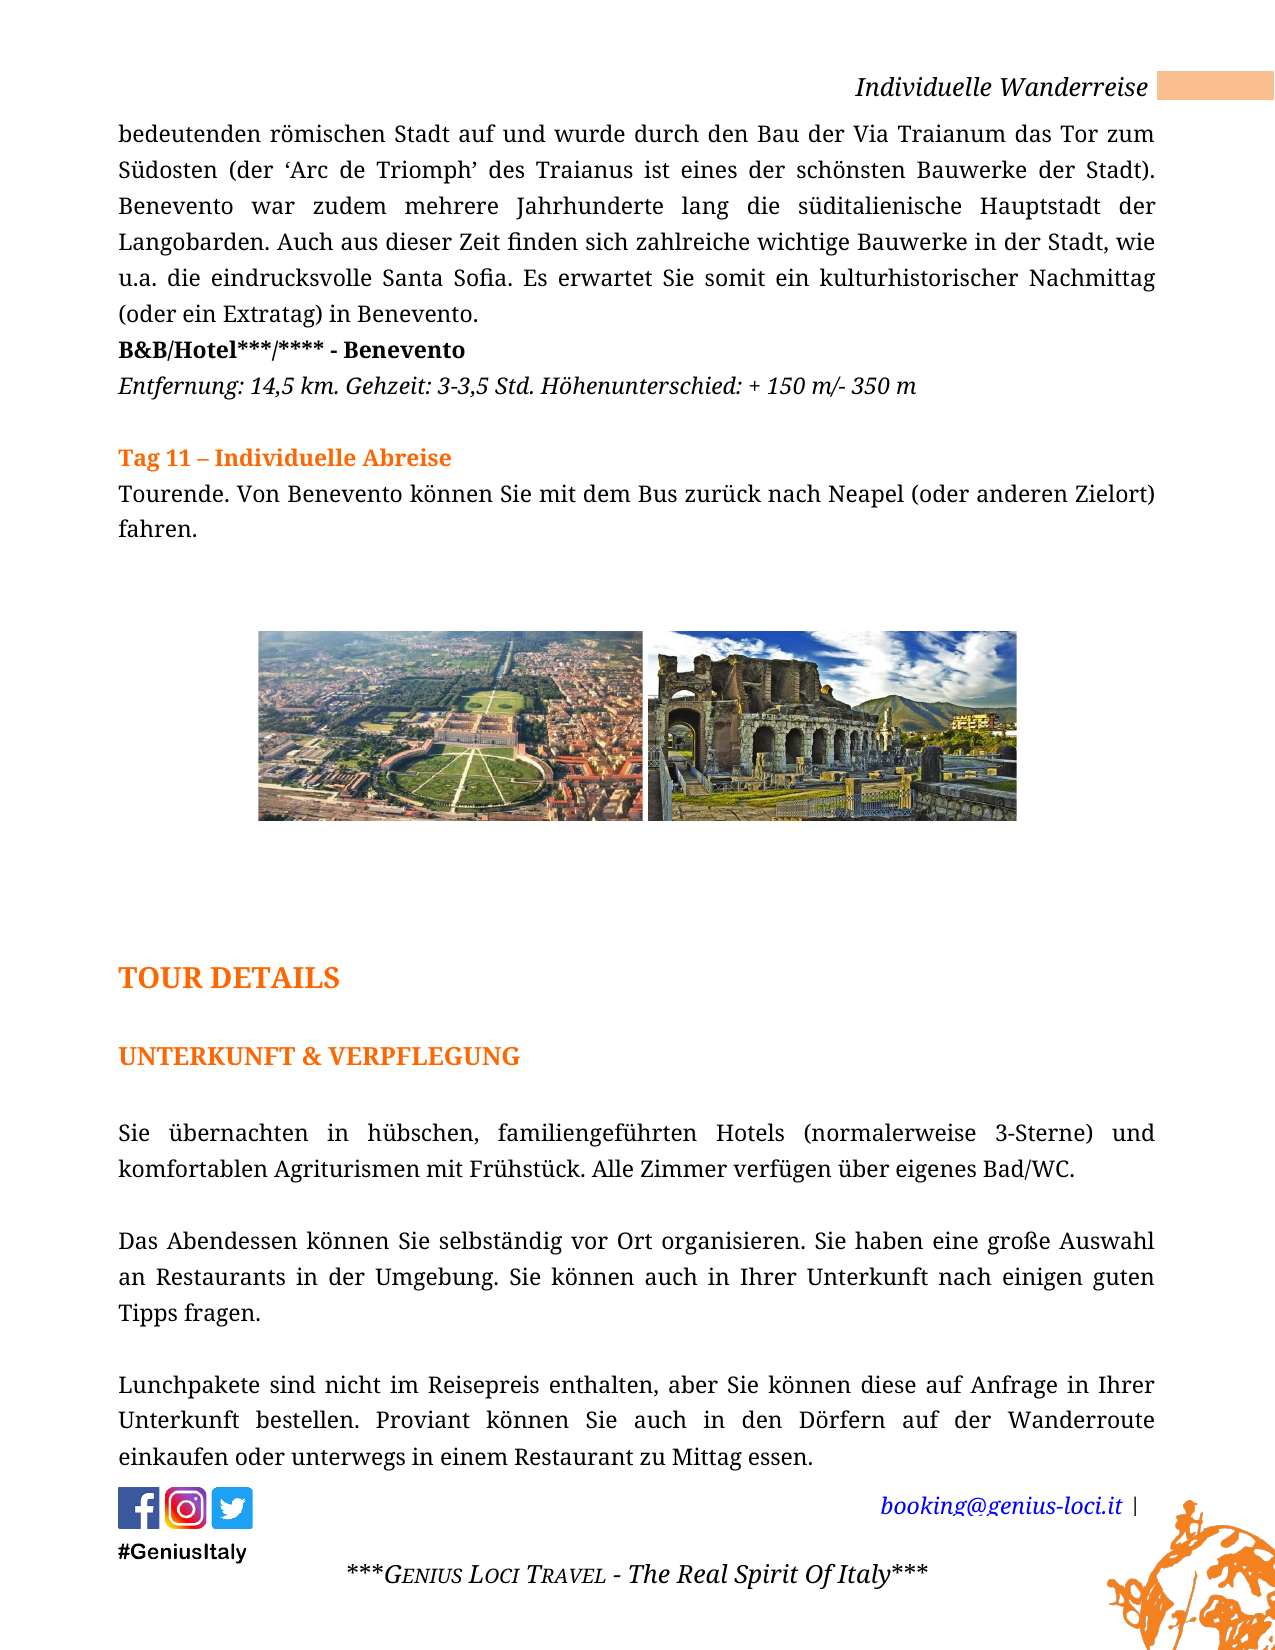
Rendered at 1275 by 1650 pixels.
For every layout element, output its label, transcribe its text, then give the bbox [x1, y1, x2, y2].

picture [165, 1487, 207, 1529]
text Entfernung: 14,5 km. Gehzeit: 3-3,5 Std. Höhenunterschied: + 150 m/- 350 m [118, 370, 1157, 401]
text UNTERKUNFT & VERPFLEGUNG [118, 1039, 1157, 1073]
text Tourende. Von Benevento können Sie mit dem Bus zurück nach Neapel (oder anderen Zielort) fahren. [118, 477, 1157, 545]
picture [1106, 1500, 1275, 1650]
picture [258, 631, 643, 821]
picture [211, 1487, 253, 1529]
picture [648, 631, 1017, 821]
text Lunchpakete sind nicht im Reisepreis enthalten, aber Sie können diese auf Anfrage in Ihrer Unterkunft bestellen. Proviant können Sie auch in den Dörfern auf der Wanderroute einkaufen oder unterwegs in einem Restaurant zu Mittag essen. [118, 1368, 1157, 1472]
picture [118, 1540, 247, 1564]
picture [118, 1487, 160, 1529]
text Sie übernachten in hübschen, familiengeführten Hotels (normalerweise 3-Sterne) und komfortablen Agriturismen mit Frühstück. Alle Zimmer verfügen über eigenes Bad/WC. [118, 1117, 1157, 1184]
text Tag 11 – Individuelle Abreise [118, 442, 1157, 473]
text B&B/Hotel***/**** - Benevento [118, 334, 1157, 365]
text TOUR DETAILS [118, 957, 1157, 997]
text Das Abendessen können Sie selbständig vor Ort organisieren. Sie haben eine große Auswahl an Restaurants in der Umgebung. Sie können auch in Ihrer Unterkunft nach einigen guten Tipps fragen. [118, 1225, 1157, 1328]
